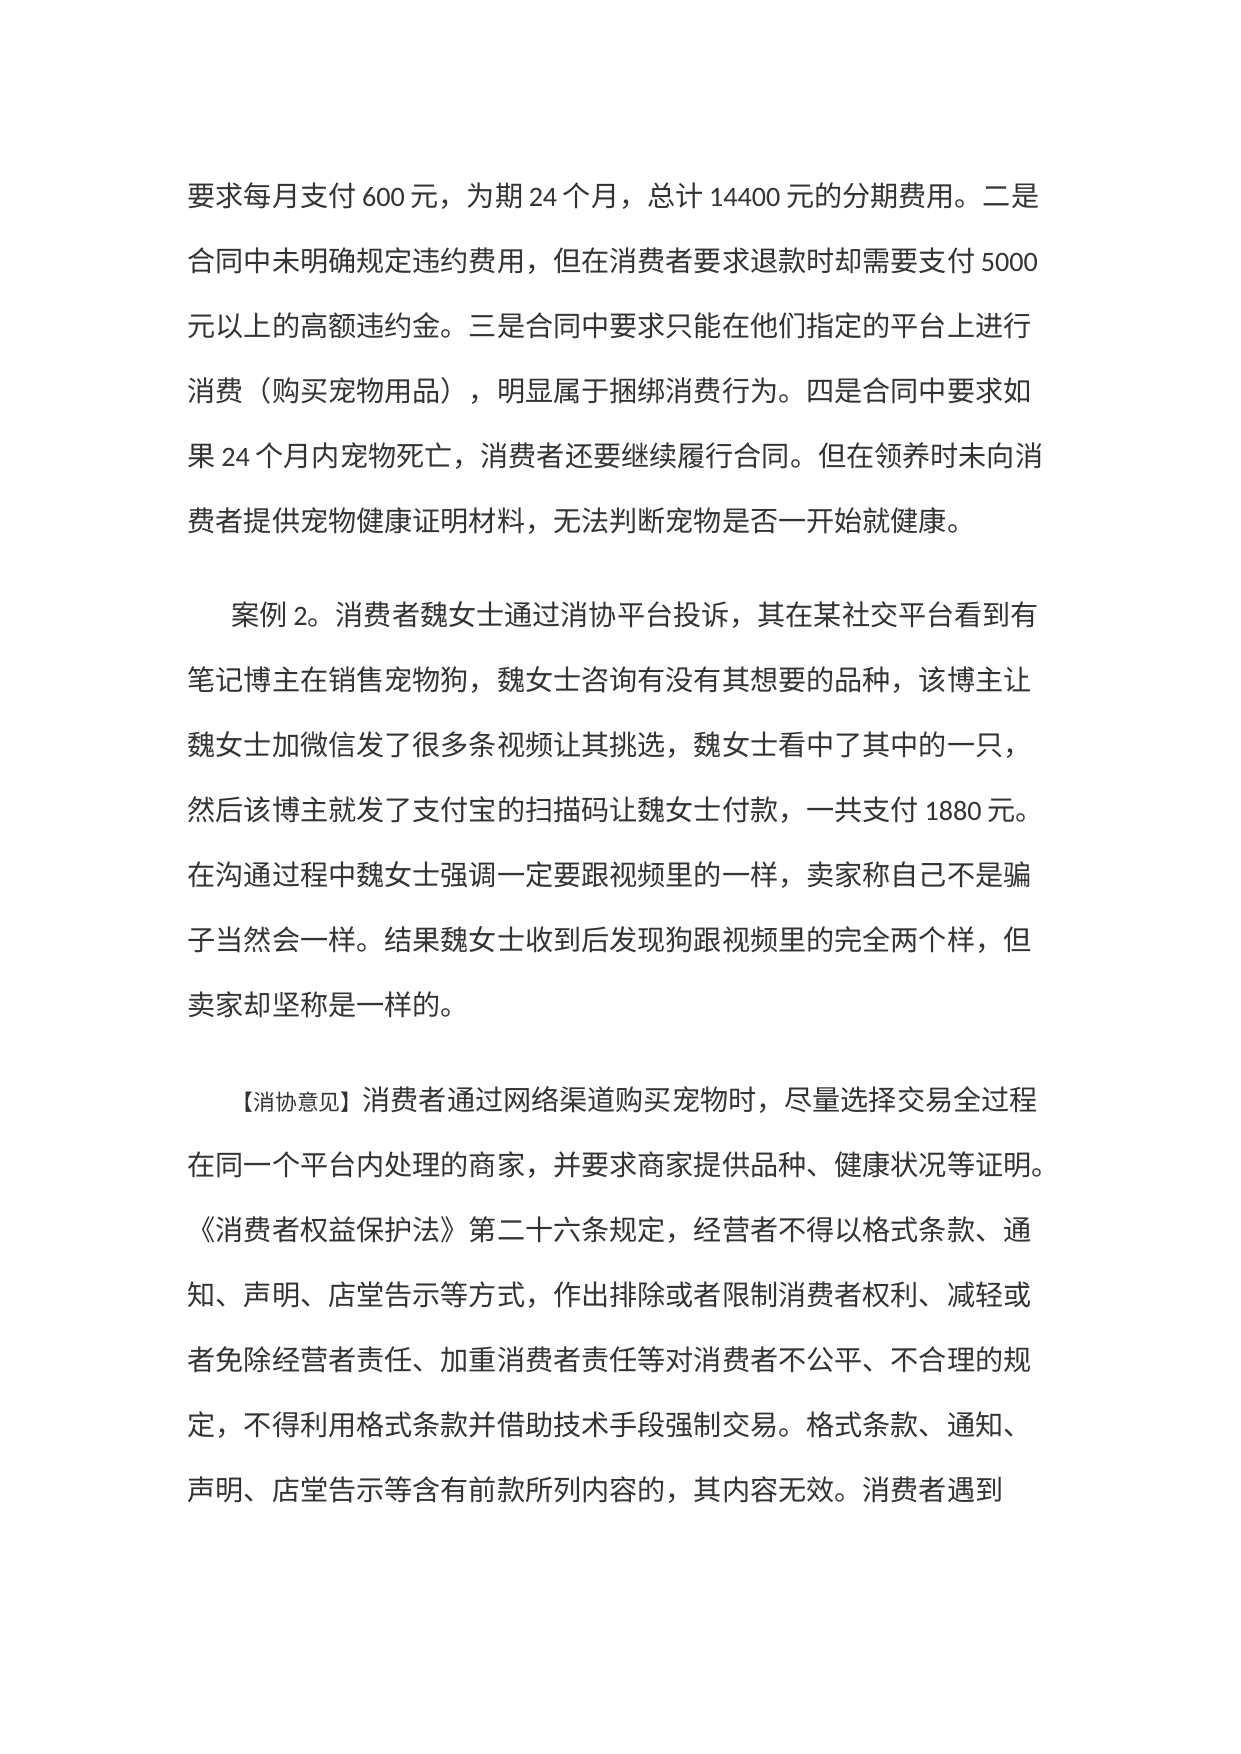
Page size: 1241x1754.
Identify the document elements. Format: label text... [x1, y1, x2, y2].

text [187, 162, 1053, 552]
text 案例2。消费者魏女士通过消协平台投诉，其在某社交平台看到有笔记博主在销售宠物狗，魏女士咨询有没有其想要的品种，该博主让魏女士加微信发了很多条视频让其挑选，魏女士看中了其中的一只，然后该博主就发了支付宝的扫描码让魏女士付款，一共支付1880元。在沟通过程中魏女士强调一定要跟视频里的一样，卖家称自己不是骗子当然会一样。结果魏女士收到后发现狗跟视频里的完全两个样，但卖家却坚称是一样的。 [187, 581, 1053, 1036]
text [187, 1065, 1053, 1520]
